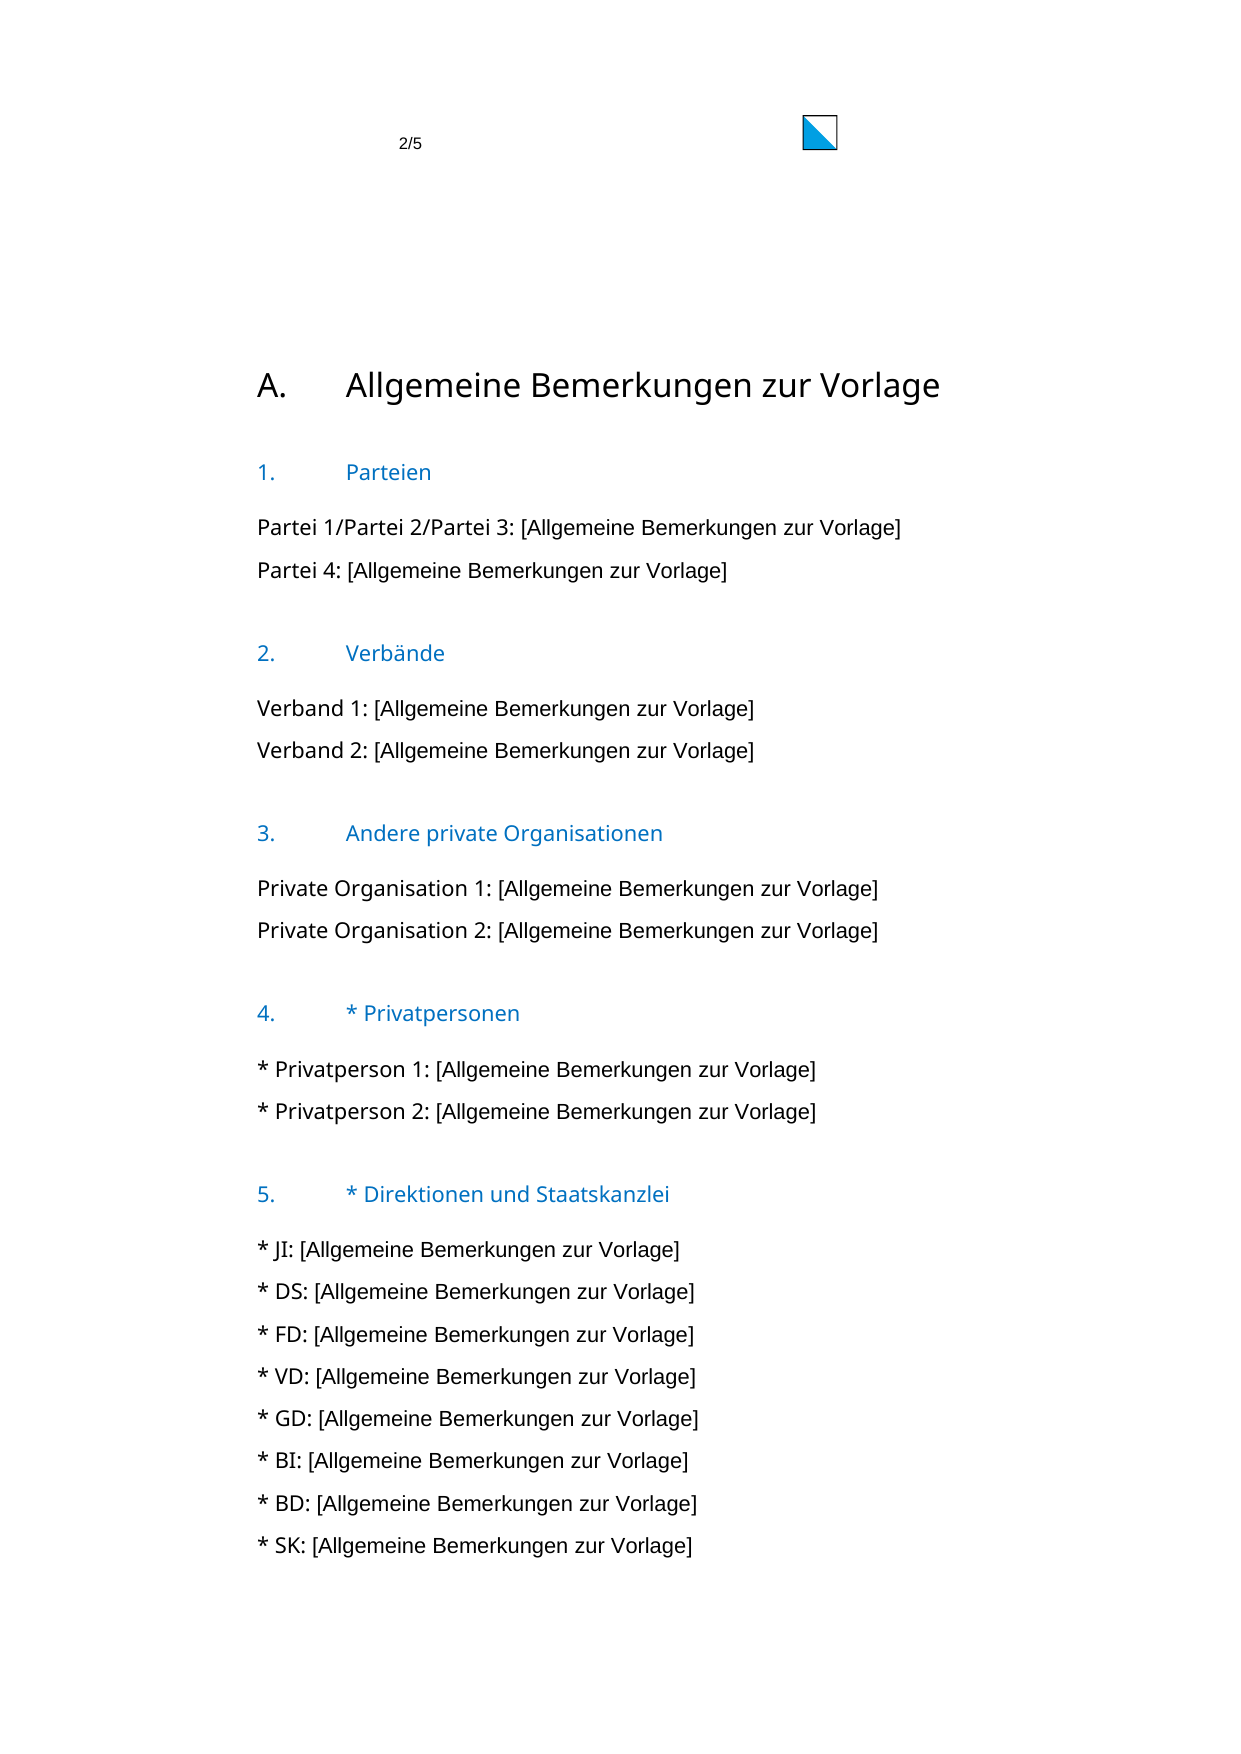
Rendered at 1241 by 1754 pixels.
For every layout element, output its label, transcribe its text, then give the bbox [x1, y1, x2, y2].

text Verband 2: [Allgemeine Bemerkungen zur Vorlage] [257, 735, 1143, 765]
text * GD: [Allgemeine Bemerkungen zur Vorlage] [257, 1403, 1143, 1433]
text Private Organisation 2: [Allgemeine Bemerkungen zur Vorlage] [257, 915, 1143, 945]
text Partei 4: [Allgemeine Bemerkungen zur Vorlage] [257, 554, 1143, 584]
text * VD: [Allgemeine Bemerkungen zur Vorlage] [257, 1361, 1143, 1391]
text Partei 1/Partei 2/Partei 3: [Allgemeine Bemerkungen zur Vorlage] [257, 512, 1143, 542]
subtitle Verbände [257, 634, 1143, 668]
text * Privatperson 1: [Allgemeine Bemerkungen zur Vorlage] [257, 1053, 1143, 1083]
subtitle Andere private Organisationen [257, 815, 1143, 848]
text * Privatperson 2: [Allgemeine Bemerkungen zur Vorlage] [257, 1096, 1143, 1126]
text * SK: [Allgemeine Bemerkungen zur Vorlage] [257, 1530, 1143, 1560]
text Verband 1: [Allgemeine Bemerkungen zur Vorlage] [257, 693, 1143, 722]
text * BI: [Allgemeine Bemerkungen zur Vorlage] [257, 1445, 1143, 1475]
subtitle Allgemeine Bemerkungen zur Vorlage [257, 371, 1143, 404]
text * JI: [Allgemeine Bemerkungen zur Vorlage] [257, 1234, 1143, 1264]
text * BD: [Allgemeine Bemerkungen zur Vorlage] [257, 1488, 1143, 1517]
text Private Organisation 1: [Allgemeine Bemerkungen zur Vorlage] [257, 873, 1143, 903]
text * FD: [Allgemeine Bemerkungen zur Vorlage] [257, 1318, 1143, 1348]
subtitle * Direktionen und Staatskanzlei [257, 1176, 1143, 1209]
picture [802, 115, 838, 151]
subtitle Parteien [257, 454, 1143, 487]
subtitle * Privatpersonen [257, 995, 1143, 1028]
text * DS: [Allgemeine Bemerkungen zur Vorlage] [257, 1276, 1143, 1306]
